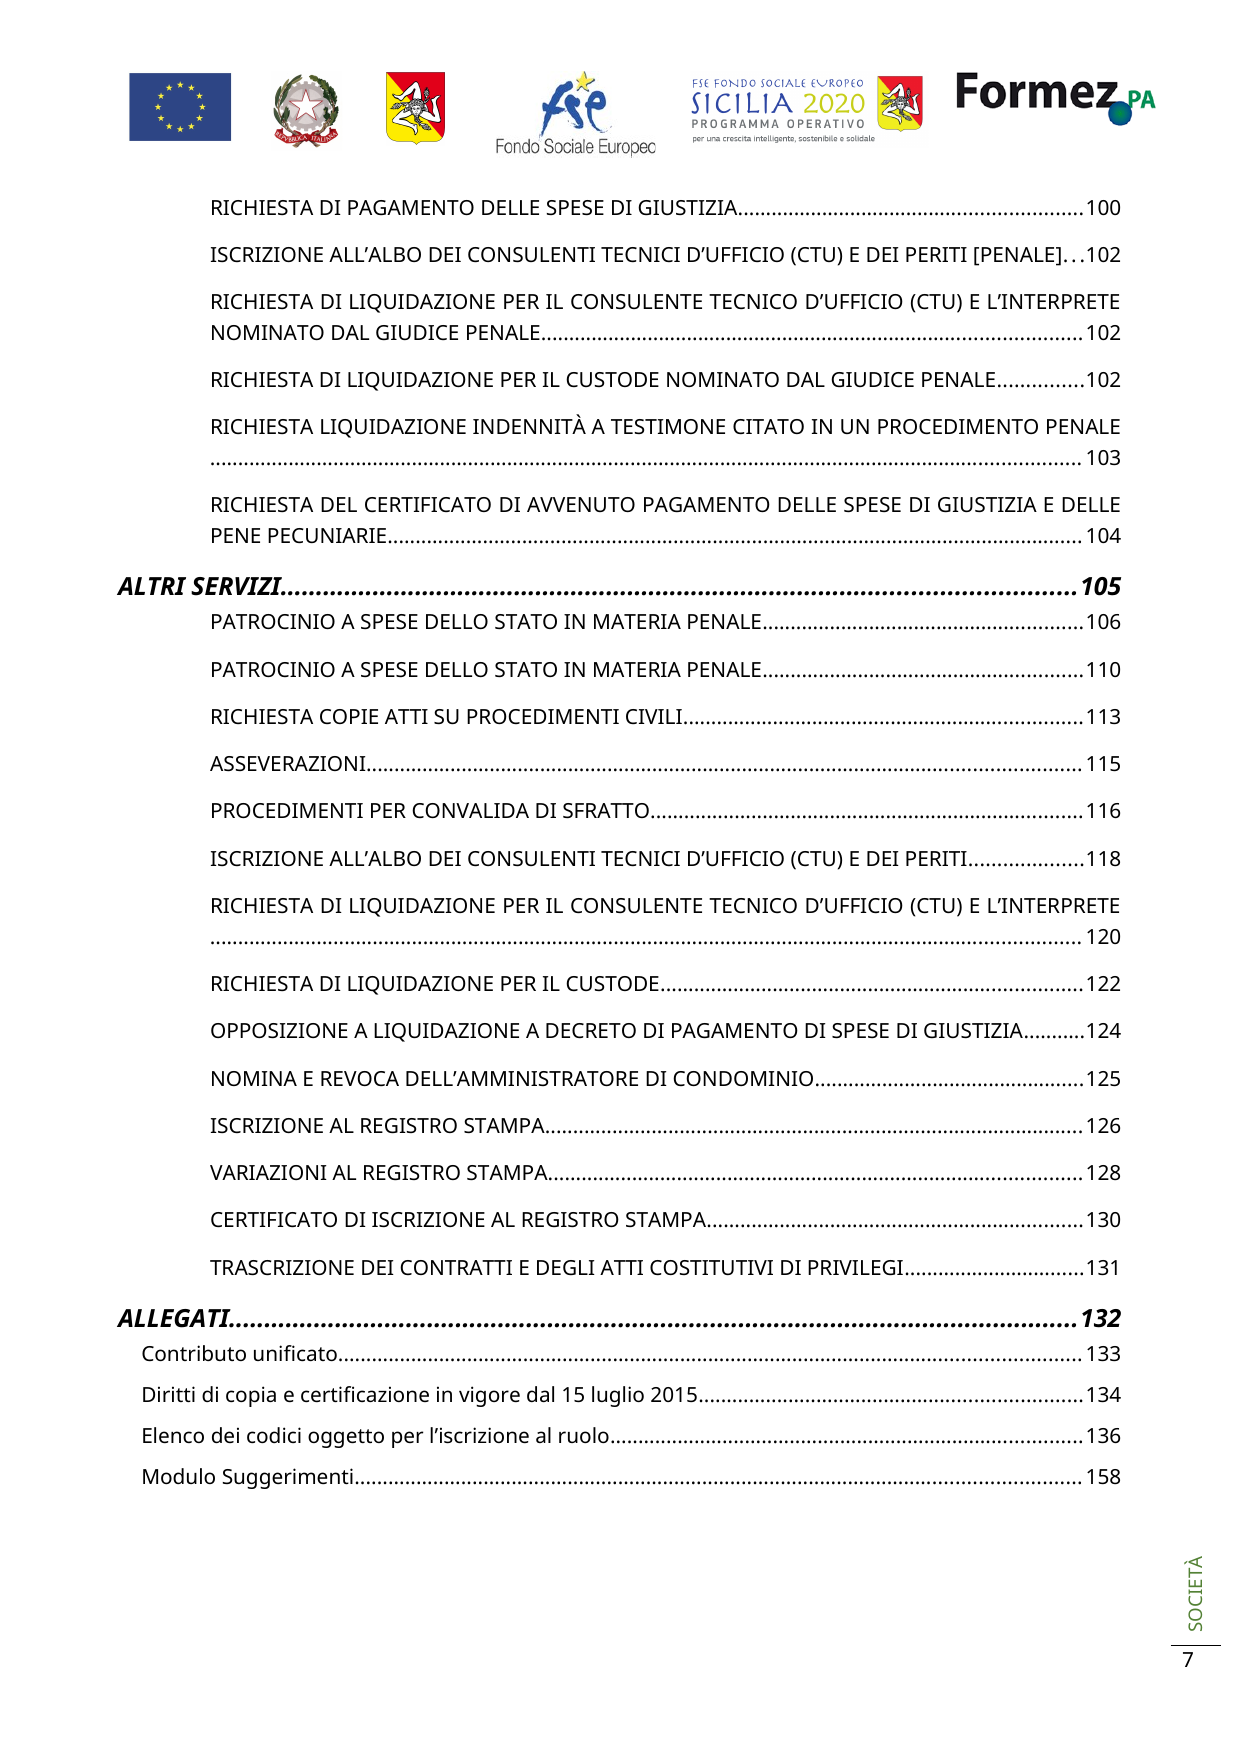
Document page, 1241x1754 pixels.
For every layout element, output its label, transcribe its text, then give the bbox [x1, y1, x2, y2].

text Diritti di copia e certificazione in vigore dal 15 luglio 2015 134 [141, 1380, 1122, 1409]
picture [496, 71, 656, 158]
text Modulo Suggerimenti 158 [141, 1462, 1122, 1491]
text ASSEVERAZIONI 115 [210, 749, 1122, 778]
text PROCEDIMENTI PER CONVALIDA DI SFRATTO 116 [210, 797, 1122, 825]
text Contributo unificato 133 [141, 1339, 1122, 1368]
text RICHIESTA DI LIQUIDAZIONE PER IL CUSTODE NOMINATO DAL GIUDICE PENALE 102 [210, 365, 1122, 394]
text RICHIESTA DI LIQUIDAZIONE PER IL CONSULENTE TECNICO D’UFFICIO (CTU) E L’INTERPRETE NOMINATO DAL GIUDICE PENALE 102 [210, 287, 1122, 346]
picture [690, 71, 929, 148]
text RICHIESTA DI PAGAMENTO DELLE SPESE DI GIUSTIZIA 100 [210, 193, 1122, 221]
text RICHIESTA DI LIQUIDAZIONE PER IL CUSTODE 122 [210, 969, 1122, 998]
picture [385, 71, 446, 146]
text RICHIESTA DEL CERTIFICATO DI AVVENUTO PAGAMENTO DELLE SPESE DI GIUSTIZIA E DELLE PENE PECUNIARIE 104 [210, 490, 1122, 549]
text RICHIESTA DI LIQUIDAZIONE PER IL CONSULENTE TECNICO D’UFFICIO (CTU) E L’INTERPRETE 120 [210, 891, 1122, 950]
text VARIAZIONI AL REGISTRO STAMPA 128 [210, 1158, 1122, 1187]
text TRASCRIZIONE DEI CONTRATTI E DEGLI ATTI COSTITUTIVI DI PRIVILEGI 131 [210, 1253, 1122, 1281]
text ALTRI SERVIZI 105 [118, 568, 1122, 602]
text OPPOSIZIONE A LIQUIDAZIONE A DECRETO DI PAGAMENTO DI SPESE DI GIUSTIZIA 124 [210, 1016, 1122, 1045]
text Elenco dei codici oggetto per l’iscrizione al ruolo 136 [141, 1421, 1122, 1450]
picture [271, 71, 343, 151]
text ALLEGATI 132 [118, 1300, 1122, 1334]
picture [955, 71, 1162, 129]
text RICHIESTA COPIE ATTI SU PROCEDIMENTI CIVILI 113 [210, 702, 1122, 731]
text ISCRIZIONE AL REGISTRO STAMPA 126 [210, 1111, 1122, 1139]
text CERTIFICATO DI ISCRIZIONE AL REGISTRO STAMPA 130 [210, 1206, 1122, 1234]
text ISCRIZIONE ALL’ALBO DEI CONSULENTI TECNICI D’UFFICIO (CTU) E DEI PERITI 118 [210, 844, 1122, 872]
text NOMINA E REVOCA DELL’AMMINISTRATORE DI CONDOMINIO 125 [210, 1064, 1122, 1092]
picture [127, 71, 233, 143]
text PATROCINIO A SPESE DELLO STATO IN MATERIA PENALE 106 [210, 607, 1122, 636]
text PATROCINIO A SPESE DELLO STATO IN MATERIA PENALE 110 [210, 655, 1122, 683]
text RICHIESTA LIQUIDAZIONE INDENNITÀ A TESTIMONE CITATO IN UN PROCEDIMENTO PENALE 103 [210, 412, 1122, 472]
text ISCRIZIONE ALL’ALBO DEI CONSULENTI TECNICI D’UFFICIO (CTU) E DEI PERITI [PENALE] 102 [210, 240, 1122, 268]
